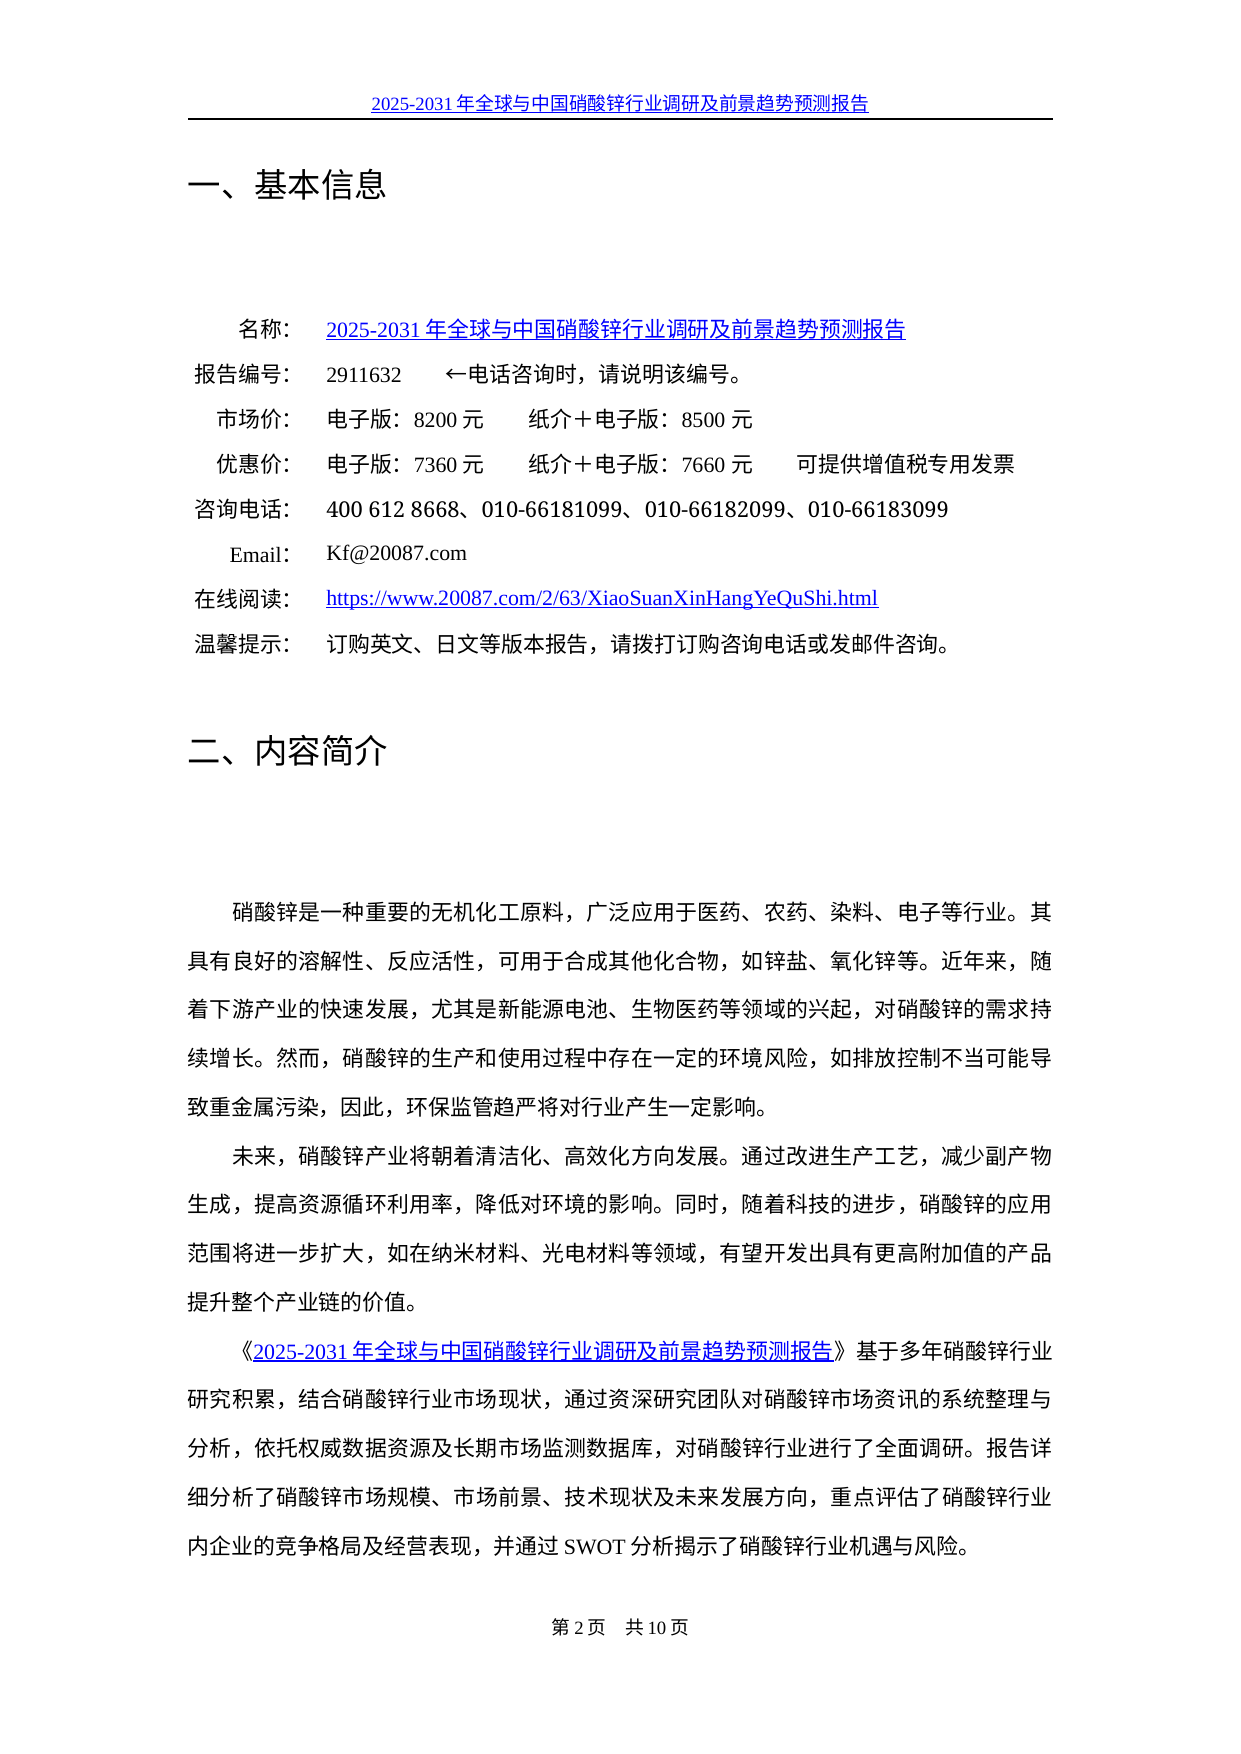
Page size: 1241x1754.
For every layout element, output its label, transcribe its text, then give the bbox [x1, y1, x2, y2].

table_cell [315, 582, 1073, 627]
table_cell 咨询电话： [167, 492, 315, 537]
table_cell 电子版：8200 元 纸介＋电子版：8500 元 [315, 402, 1073, 447]
table_cell 报告编号： [167, 357, 315, 402]
table_cell 市场价： [167, 402, 315, 447]
table_cell Kf@20087.com [315, 537, 1073, 582]
table_cell 400 612 8668、010-66181099、010-66182099、010-66183099 [315, 492, 1073, 537]
table_cell 温馨提示： [167, 627, 315, 672]
title 一、基本信息 [187, 150, 1053, 215]
title 二、内容简介 [187, 717, 1053, 782]
table_cell 2911632 ←电话咨询时，请说明该编号。 [315, 357, 1073, 402]
table_cell 优惠价： [167, 447, 315, 492]
table_cell 在线阅读： [167, 582, 315, 627]
table_header 2025-2031年全球与中国硝酸锌行业调研及前景趋势预测报告 [315, 312, 1073, 357]
table_cell 订购英文、日文等版本报告，请拨打订购咨询电话或发邮件咨询。 [315, 627, 1073, 672]
table_cell 电子版：7360 元 纸介＋电子版：7660 元 可提供增值税专用发票 [315, 447, 1073, 492]
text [187, 894, 1053, 1561]
table_header 名称： [167, 312, 315, 357]
table_cell Email： [167, 537, 315, 582]
